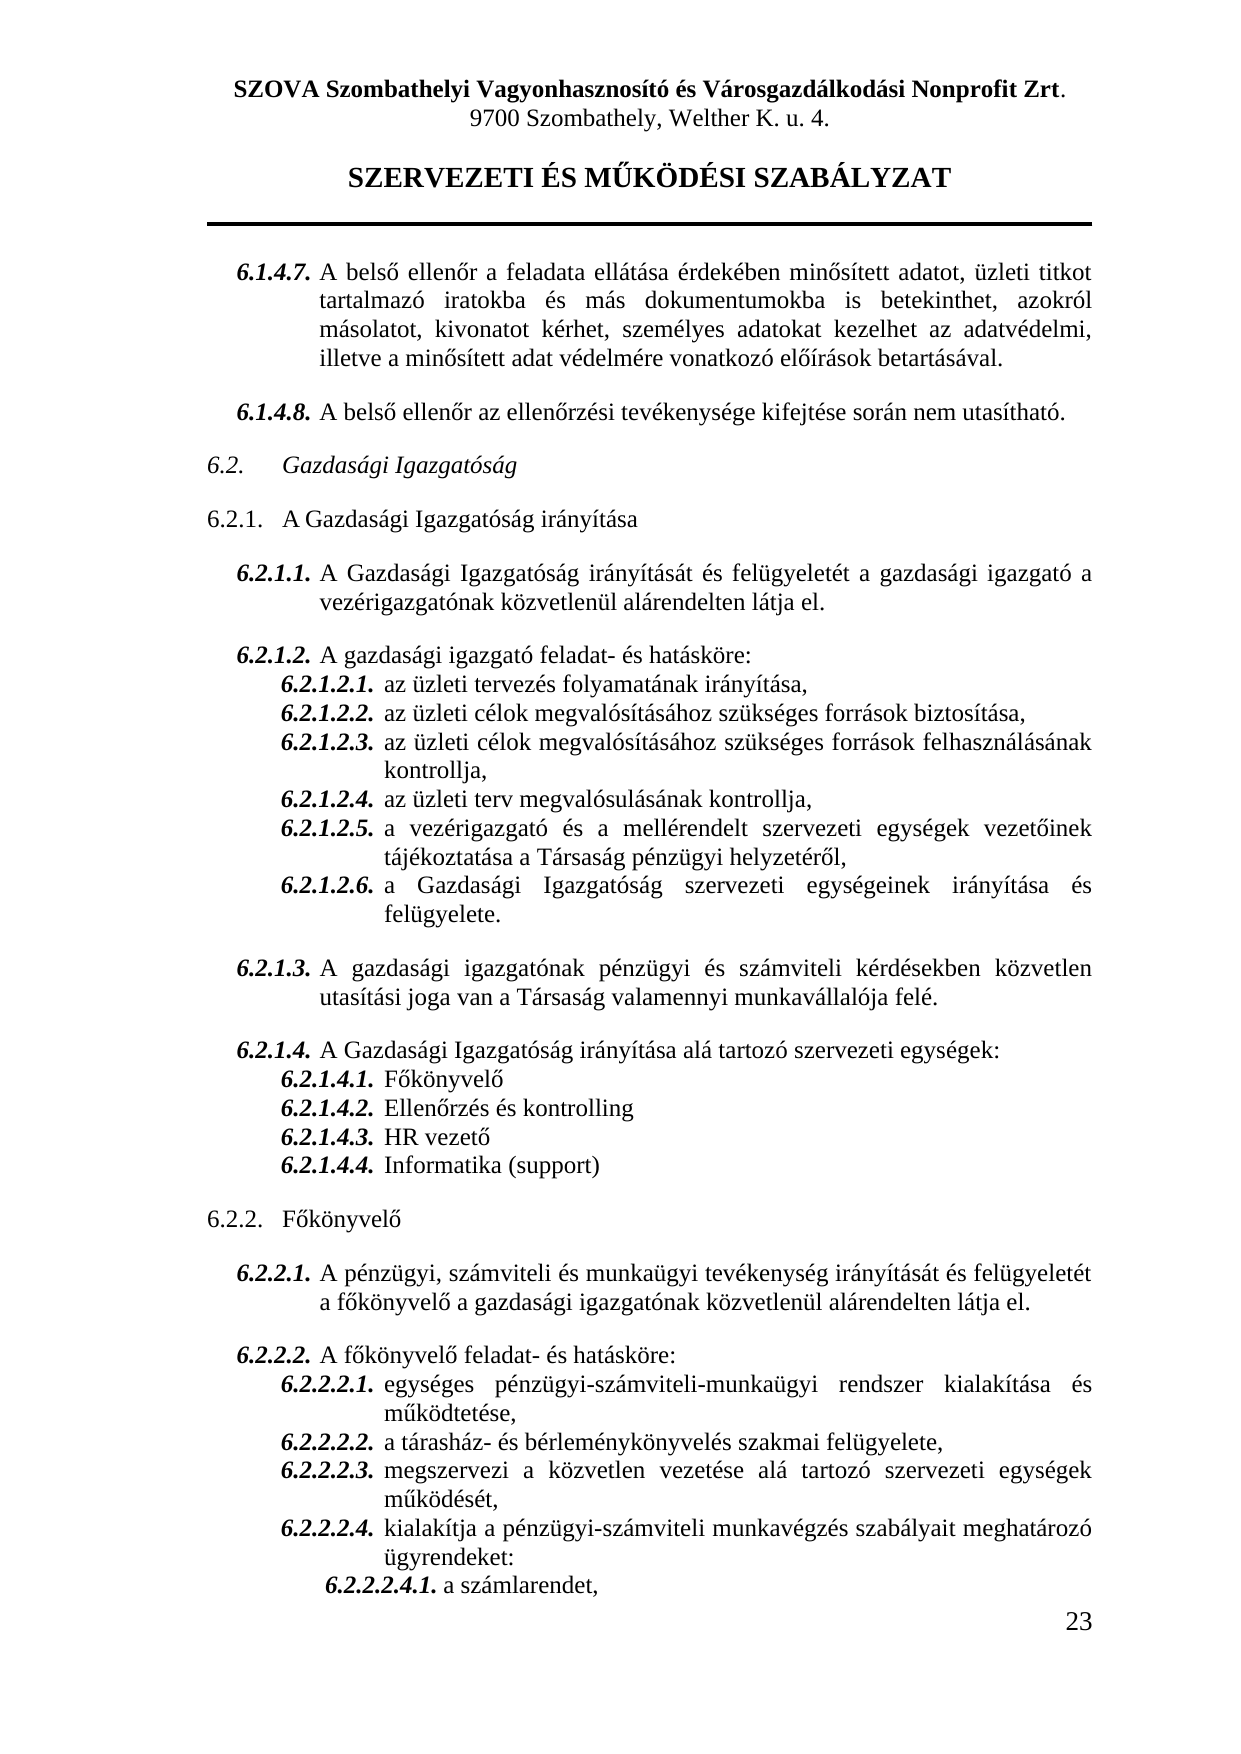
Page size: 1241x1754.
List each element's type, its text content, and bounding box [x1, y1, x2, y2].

list a tárasház- és bérleménykönyvelés szakmai felügyelete, [281, 1427, 1092, 1455]
list HR vezető [281, 1122, 1092, 1150]
list Informatika (support) [281, 1150, 1092, 1179]
list a számlarendet, [325, 1570, 1092, 1599]
subtitle A Gazdasági Igazgatóság irányítása [207, 504, 1092, 533]
list a vezérigazgató és a mellérendelt szervezeti egységek vezetőinek tájékoztatása a Társaság pénzügyi helyzetéről, [281, 813, 1092, 870]
list A belső ellenőr a feladata ellátása érdekében minősített adatot, üzleti titkot tartalmazó iratokba és más dokumentumokba is betekinthet, azokról másolatot, kivonatot kérhet, személyes adatokat kezelhet az adatvédelmi, illetve a minősített adat védelmére vonatkozó előírások betartásával. [236, 257, 1092, 372]
subtitle Főkönyvelő [207, 1204, 1092, 1233]
list A gazdasági igazgatónak pénzügyi és számviteli kérdésekben közvetlen utasítási joga van a Társaság valamennyi munkavállalója felé. [236, 953, 1092, 1010]
list az üzleti tervezés folyamatának irányítása, [281, 669, 1092, 698]
list a Gazdasági Igazgatóság szervezeti egységeinek irányítása és felügyelete. [281, 870, 1092, 928]
list A pénzügyi, számviteli és munkaügyi tevékenység irányítását és felügyeletét a főkönyvelő a gazdasági igazgatónak közvetlenül alárendelten látja el. [236, 1258, 1092, 1315]
list A gazdasági igazgató feladat- és hatásköre: [236, 640, 1092, 669]
list kialakítja a pénzügyi-számviteli munkavégzés szabályait meghatározó ügyrendeket: [281, 1513, 1092, 1570]
list egységes pénzügyi-számviteli-munkaügyi rendszer kialakítása és működtetése, [281, 1369, 1092, 1427]
list Ellenőrzés és kontrolling [281, 1093, 1092, 1122]
list az üzleti célok megvalósításához szükséges források felhasználásának kontrollja, [281, 727, 1092, 784]
list az üzleti terv megvalósulásának kontrollja, [281, 784, 1092, 813]
list A főkönyvelő feladat- és hatásköre: [236, 1340, 1092, 1369]
list megszervezi a közvetlen vezetése alá tartozó szervezeti egységek működését, [281, 1455, 1092, 1513]
list az üzleti célok megvalósításához szükséges források biztosítása, [281, 698, 1092, 727]
list Főkönyvelő [281, 1064, 1092, 1093]
subtitle Gazdasági Igazgatóság [207, 450, 1092, 479]
list A belső ellenőr az ellenőrzési tevékenysége kifejtése során nem utasítható. [236, 397, 1092, 425]
list A Gazdasági Igazgatóság irányítását és felügyeletét a gazdasági igazgató a vezérigazgatónak közvetlenül alárendelten látja el. [236, 558, 1092, 615]
list A Gazdasági Igazgatóság irányítása alá tartozó szervezeti egységek: [236, 1035, 1092, 1064]
